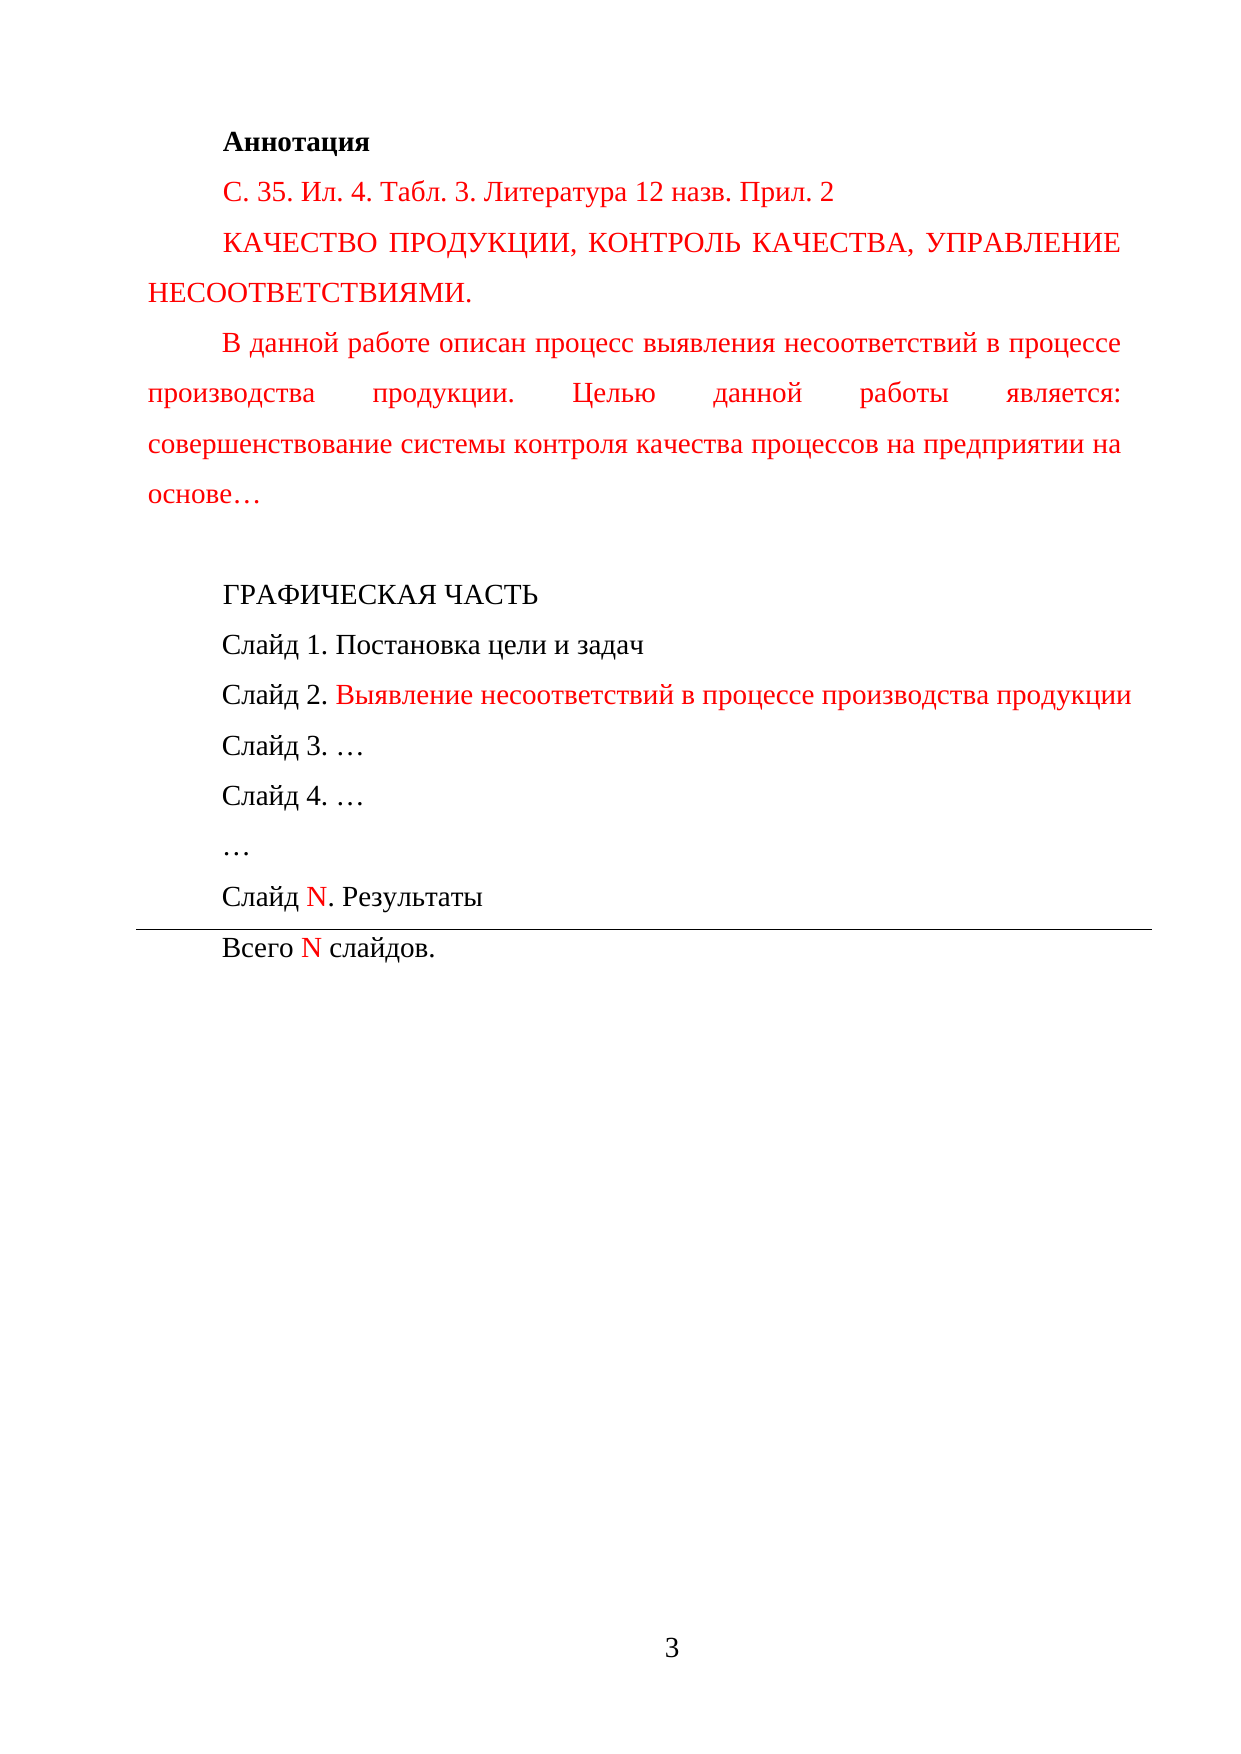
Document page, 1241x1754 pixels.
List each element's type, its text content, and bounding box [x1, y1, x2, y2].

text КАЧЕСТВО ПРОДУКЦИИ, КОНТРОЛЬ КАЧЕСТВА, УПРАВЛЕНИЕ НЕСООТВЕТСТВИЯМИ. [148, 225, 1122, 308]
table_header Слайд 1. Постановка цели и задач Cлайд 2. Выявление несоответствий в процессе производства продукции Слайд 3. … Слайд 4. … … Слайд N. Результаты [136, 627, 1152, 929]
text Аннотация [148, 124, 1122, 158]
text С. 35. Ил. 4. Табл. 3. Литература 12 назв. Прил. 2 [148, 174, 1122, 208]
text Графическая часть [148, 577, 1122, 610]
table_cell Всего N слайдов. [136, 930, 1152, 980]
text В данной работе описан процесс выявления несоответствий в процессе производства продукции. Целью данной работы является: совершенствование системы контроля качества процессов на предприятии на основе… [148, 325, 1122, 510]
